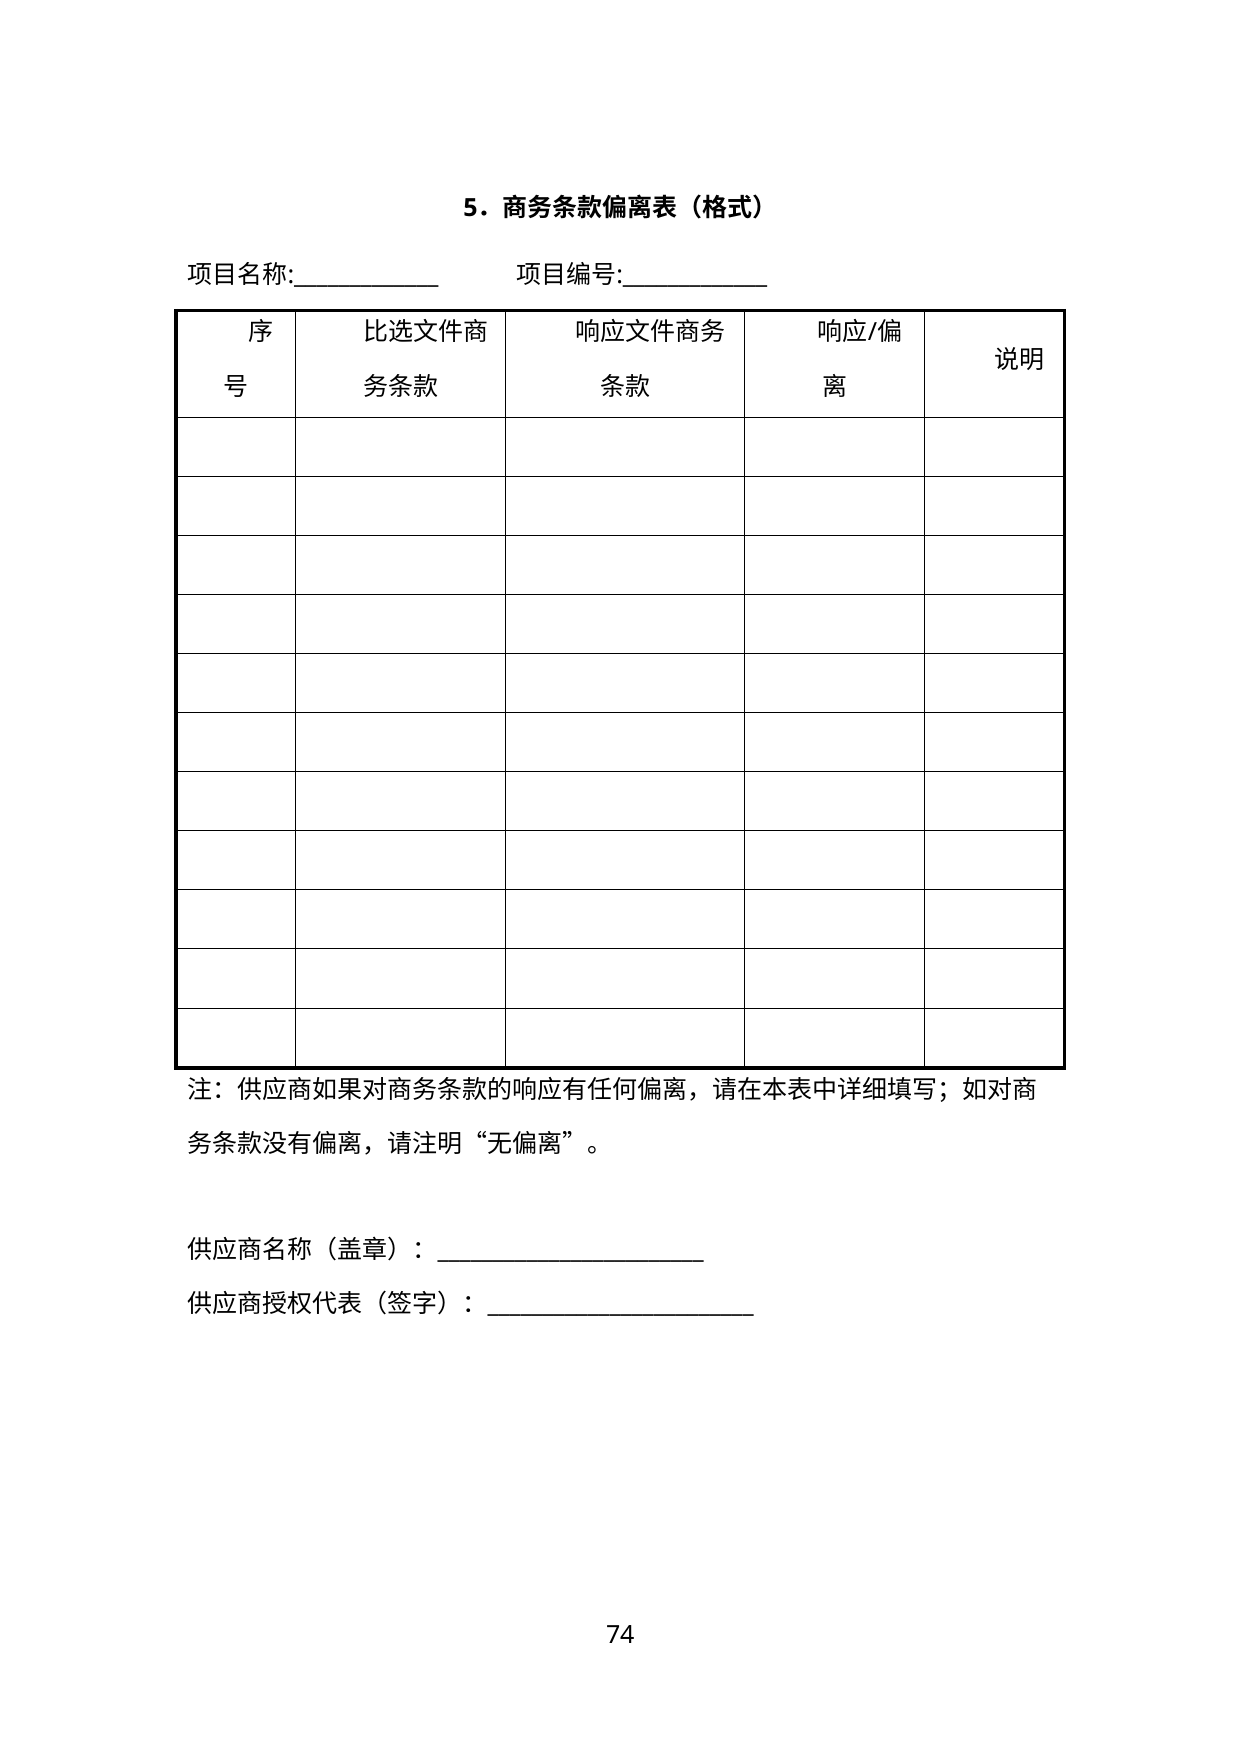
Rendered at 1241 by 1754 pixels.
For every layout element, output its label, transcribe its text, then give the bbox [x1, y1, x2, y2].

table_cell [745, 949, 924, 1007]
table_cell [745, 772, 924, 830]
table_cell [296, 949, 505, 1007]
table_cell [178, 831, 295, 889]
table_cell [925, 654, 1063, 712]
table_cell [506, 477, 744, 535]
table_cell [925, 949, 1063, 1007]
table_header 响应/偏离 [745, 312, 924, 417]
table_cell [925, 1009, 1063, 1066]
text 供应商名称（盖章）：________________________ [187, 1229, 1053, 1266]
table_cell [296, 595, 505, 653]
table_header 比选文件商务条款 [296, 312, 505, 417]
table_cell [506, 1009, 744, 1066]
table_cell [178, 536, 295, 594]
table_cell [925, 418, 1063, 476]
table_cell [925, 536, 1063, 594]
table_cell [296, 536, 505, 594]
table_cell [506, 654, 744, 712]
table_cell [745, 654, 924, 712]
table_cell [296, 654, 505, 712]
table_cell [925, 890, 1063, 948]
table_cell [296, 772, 505, 830]
text 供应商授权代表（签字）：________________________ [187, 1284, 1053, 1320]
table_cell [178, 418, 295, 476]
table_cell [178, 654, 295, 712]
table_cell [745, 536, 924, 594]
table_cell [745, 890, 924, 948]
table_cell [506, 536, 744, 594]
table_cell [506, 418, 744, 476]
table_cell [178, 713, 295, 771]
table_cell [296, 477, 505, 535]
table_cell [178, 949, 295, 1007]
table_cell [745, 477, 924, 535]
table_cell [506, 831, 744, 889]
table_cell [296, 1009, 505, 1066]
table_header 说明 [925, 312, 1063, 417]
table_header 序号 [178, 312, 295, 417]
table_cell [296, 418, 505, 476]
table_cell [296, 831, 505, 889]
table_cell [745, 418, 924, 476]
table_cell [925, 713, 1063, 771]
table_cell [925, 772, 1063, 830]
table_cell [506, 595, 744, 653]
table_cell [925, 595, 1063, 653]
table_cell [745, 1009, 924, 1066]
table_cell [506, 713, 744, 771]
table_cell [745, 831, 924, 889]
subtitle 5．商务条款偏离表（格式） [187, 187, 1053, 224]
table_cell [178, 772, 295, 830]
text 项目名称:_____________ 项目编号:_____________ [187, 254, 1053, 291]
table_cell [745, 595, 924, 653]
table_cell [925, 477, 1063, 535]
table_cell [506, 949, 744, 1007]
text 注：供应商如果对商务条款的响应有任何偏离，请在本表中详细填写；如对商务条款没有偏离，请注明“无偏离”。 [187, 1070, 1053, 1160]
table_cell [506, 772, 744, 830]
table_header 响应文件商务条款 [506, 312, 744, 417]
table_cell [178, 477, 295, 535]
table_cell [925, 831, 1063, 889]
table_cell [178, 595, 295, 653]
table_cell [178, 890, 295, 948]
table_cell [745, 713, 924, 771]
table_cell [506, 890, 744, 948]
table_cell [296, 713, 505, 771]
table_cell [178, 1009, 295, 1066]
table_cell [296, 890, 505, 948]
